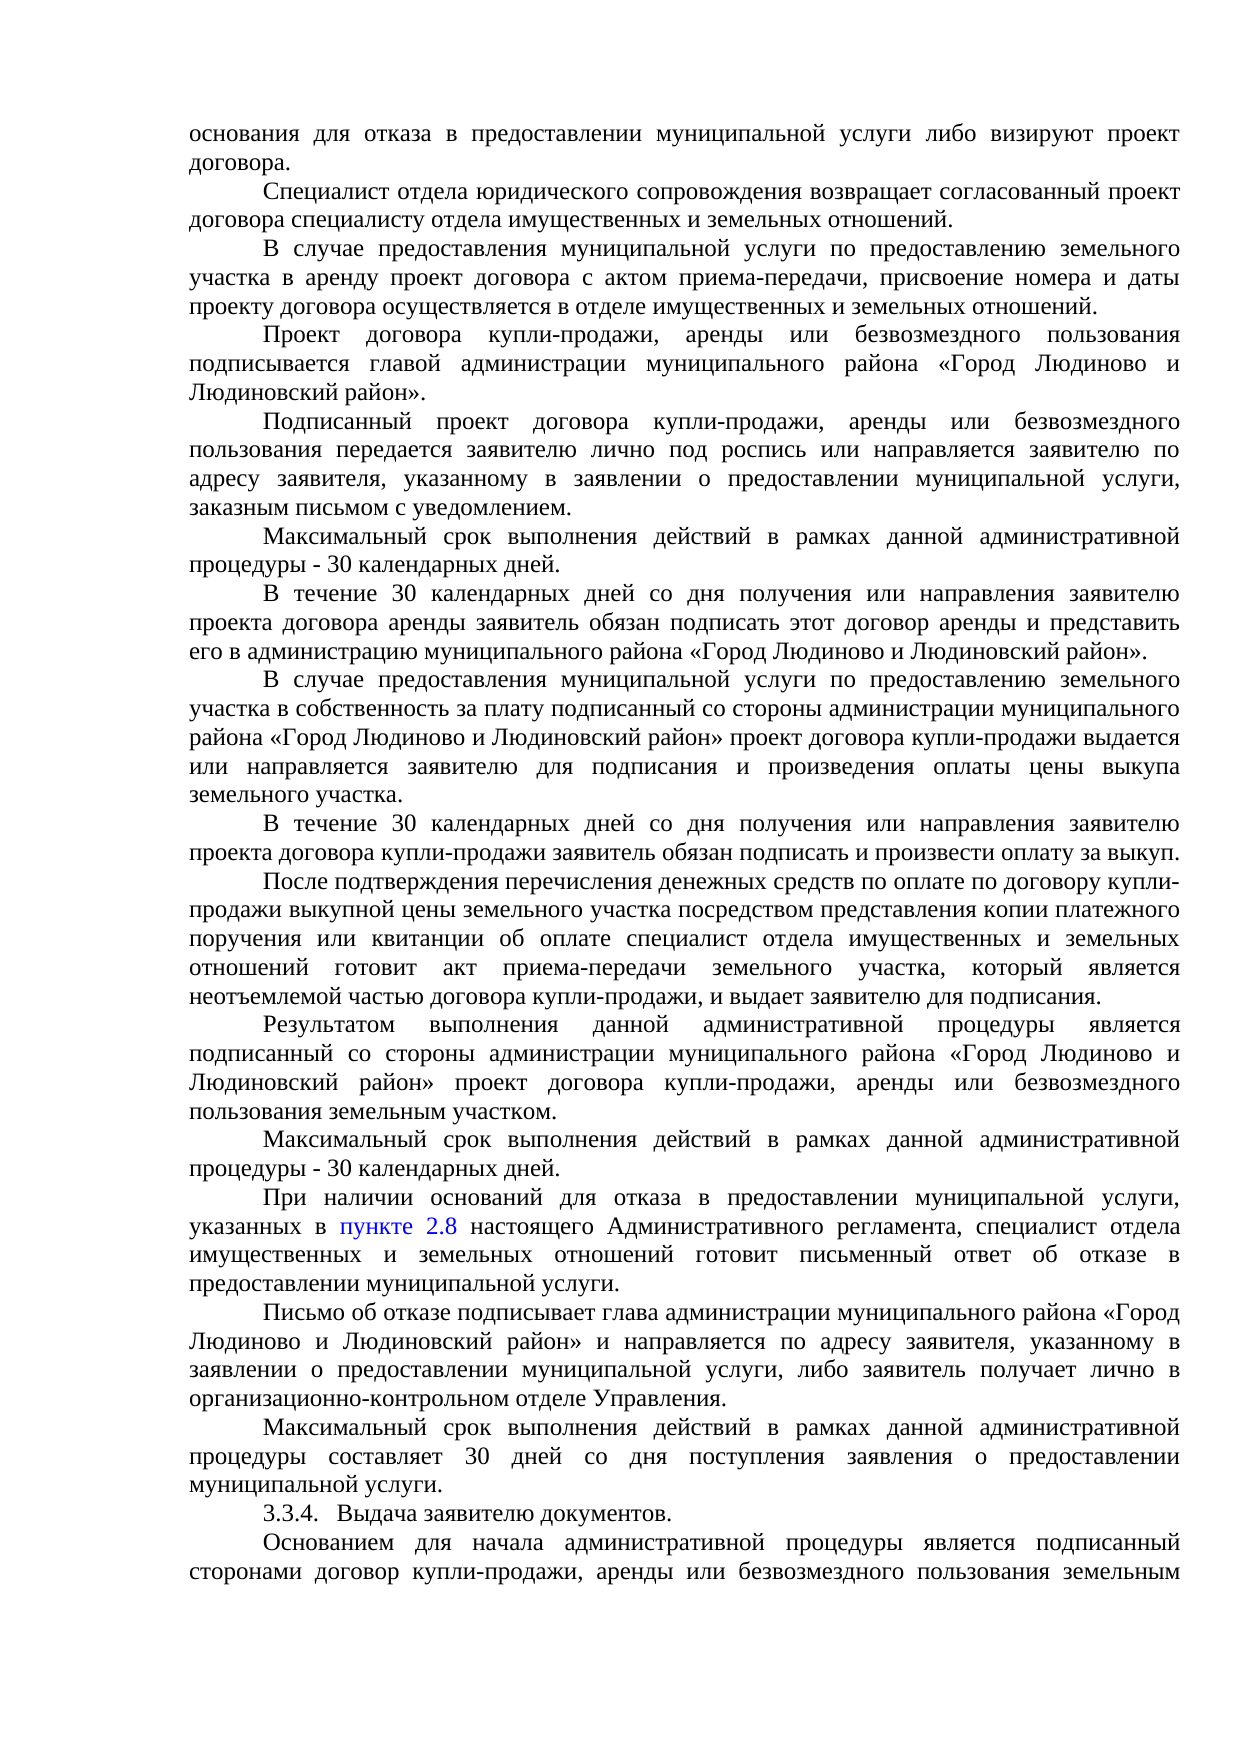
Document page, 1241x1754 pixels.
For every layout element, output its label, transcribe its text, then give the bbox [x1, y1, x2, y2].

text Подписанный проект договора купли-продажи, аренды или безвозмездного пользования передается заявителю лично под роспись или направляется заявителю по адресу заявителя, указанному в заявлении о предоставлении муниципальной услуги, заказным письмом с уведомлением. [189, 406, 1181, 521]
text 3.3.4. Выдача заявителю документов. [189, 1498, 1181, 1527]
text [189, 1527, 1181, 1584]
text Проект договора купли-продажи, аренды или безвозмездного пользования подписывается главой администрации муниципального района «Город Людиново и Людиновский район». [189, 319, 1181, 406]
text После подтверждения перечисления денежных средств по оплате по договору купли-продажи выкупной цены земельного участка посредством представления копии платежного поручения или квитанции об оплате специалист отдела имущественных и земельных отношений готовит акт приема-передачи земельного участка, который является неотъемлемой частью договора купли-продажи, и выдает заявителю для подписания. [189, 866, 1181, 1009]
text В случае предоставления муниципальной услуги по предоставлению земельного участка в собственность за плату подписанный со стороны администрации муниципального района «Город Людиново и Людиновский район» проект договора купли-продажи выдается или направляется заявителю для подписания и произведения оплаты цены выкупа земельного участка. [189, 664, 1181, 808]
text Специалист отдела юридического сопровождения возвращает согласованный проект договора специалисту отдела имущественных и земельных отношений. [189, 176, 1181, 233]
text В течение 30 календарных дней со дня получения или направления заявителю проекта договора аренды заявитель обязан подписать этот договор аренды и представить его в администрацию муниципального района «Город Людиново и Людиновский район». [189, 578, 1181, 664]
text Максимальный срок выполнения действий в рамках данной административной процедуры - 30 календарных дней. [189, 1124, 1181, 1182]
text В случае предоставления муниципальной услуги по предоставлению земельного участка в аренду проект договора с актом приема-передачи, присвоение номера и даты проекту договора осуществляется в отделе имущественных и земельных отношений. [189, 233, 1181, 319]
text Максимальный срок выполнения действий в рамках данной административной процедуры - 30 календарных дней. [189, 521, 1181, 578]
text Результатом выполнения данной административной процедуры является подписанный со стороны администрации муниципального района «Город Людиново и Людиновский район» проект договора купли-продажи, аренды или безвозмездного пользования земельным участком. [189, 1009, 1181, 1124]
text При наличии оснований для отказа в предоставлении муниципальной услуги, указанных в пункте 2.8 настоящего Административного регламента, специалист отдела имущественных и земельных отношений готовит письменный ответ об отказе в предоставлении муниципальной услуги. [189, 1182, 1181, 1297]
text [189, 118, 1181, 176]
text В течение 30 календарных дней со дня получения или направления заявителю проекта договора купли-продажи заявитель обязан подписать и произвести оплату за выкуп. [189, 808, 1181, 866]
text Письмо об отказе подписывает глава администрации муниципального района «Город Людиново и Людиновский район» и направляется по адресу заявителя, указанному в заявлении о предоставлении муниципальной услуги, либо заявитель получает лично в организационно-контрольном отделе Управления. [189, 1297, 1181, 1412]
text Максимальный срок выполнения действий в рамках данной административной процедуры составляет 30 дней со дня поступления заявления о предоставлении муниципальной услуги. [189, 1412, 1181, 1498]
